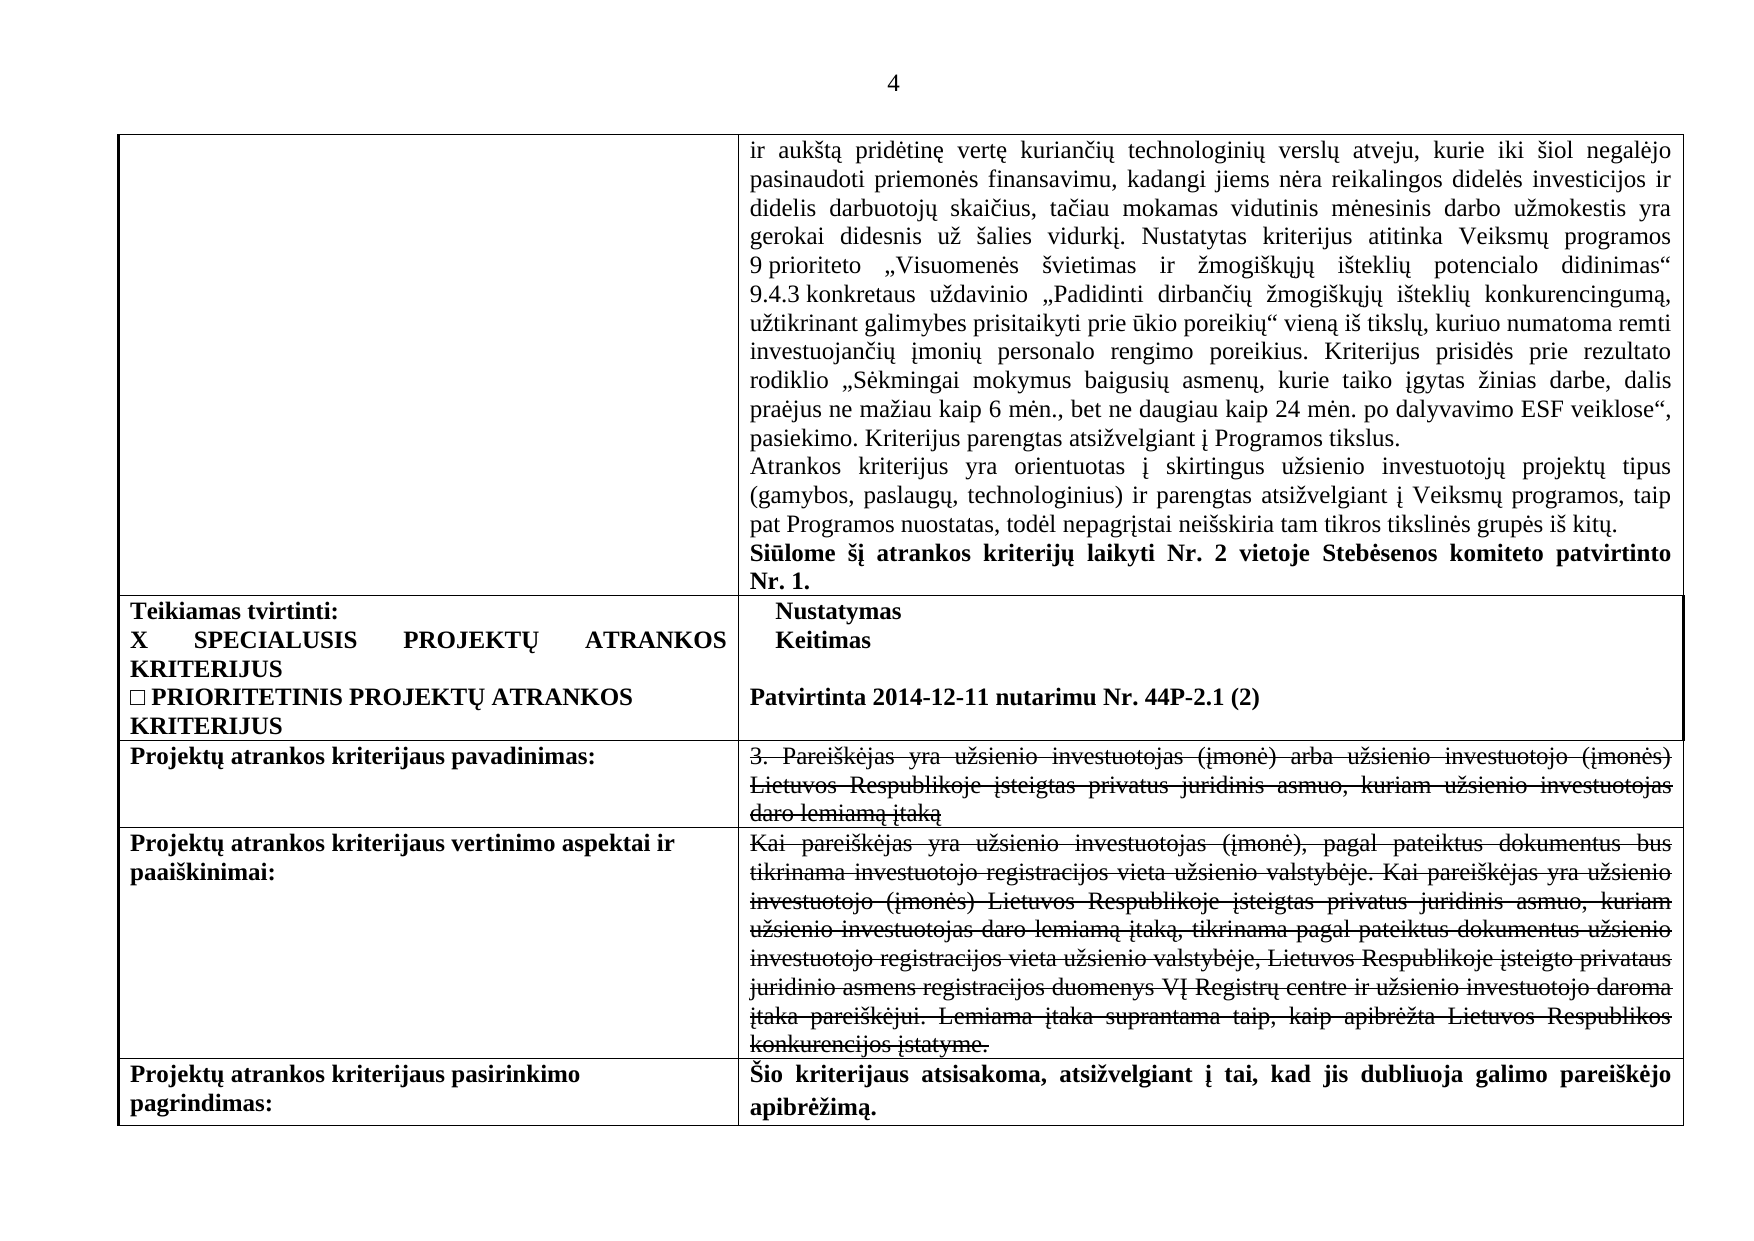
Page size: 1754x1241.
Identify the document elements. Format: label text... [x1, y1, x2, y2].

table_cell Projektų atrankos kriterijaus pavadinimas: [120, 741, 738, 827]
table_cell Šio kriterijaus atsisakoma, atsižvelgiant į tai, kad jis dubliuoja galimo pareiškėjo apibrėžimą. [739, 1059, 1683, 1125]
table_cell  Nustatymas  Keitimas Patvirtinta 2014-12-11 nutarimu Nr. 44P-2.1 (2) [739, 596, 1682, 740]
table_cell Kai pareiškėjas yra užsienio investuotojas (įmonė), pagal pateiktus dokumentus bus tikrinama investuotojo registracijos vieta užsienio valstybėje. Kai pareiškėjas yra užsienio investuotojo (įmonės) Lietuvos Respublikoje įsteigtas privatus juridinis asmuo, kuriam užsienio investuotojas daro lemiamą įtaką, tikrinama pagal pateiktus dokumentus užsienio investuotojo registracijos vieta užsienio valstybėje, Lietuvos Respublikoje įsteigto privataus juridinio asmens registracijos duomenys VĮ Registrų centre ir užsienio investuotojo daroma įtaka pareiškėjui. Lemiama įtaka suprantama taip, kaip apibrėžta Lietuvos Respublikos konkurencijos įstatyme. [739, 828, 1683, 1058]
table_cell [120, 135, 738, 595]
table_cell Projektų atrankos kriterijaus pasirinkimo pagrindimas: [120, 1059, 738, 1125]
table_cell Projektų atrankos kriterijaus vertinimo aspektai ir paaiškinimai: [120, 828, 738, 1058]
table_cell 3. Pareiškėjas yra užsienio investuotojas (įmonė) arba užsienio investuotojo (įmonės) Lietuvos Respublikoje įsteigtas privatus juridinis asmuo, kuriam užsienio investuotojas daro lemiamą įtaką [739, 741, 1683, 827]
table_cell Teikiamas tvirtinti: X SPECIALUSIS PROJEKTŲ ATRANKOS KRITERIJUS □ PRIORITETINIS PROJEKTŲ ATRANKOS KRITERIJUS [120, 596, 738, 740]
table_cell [739, 135, 1683, 595]
